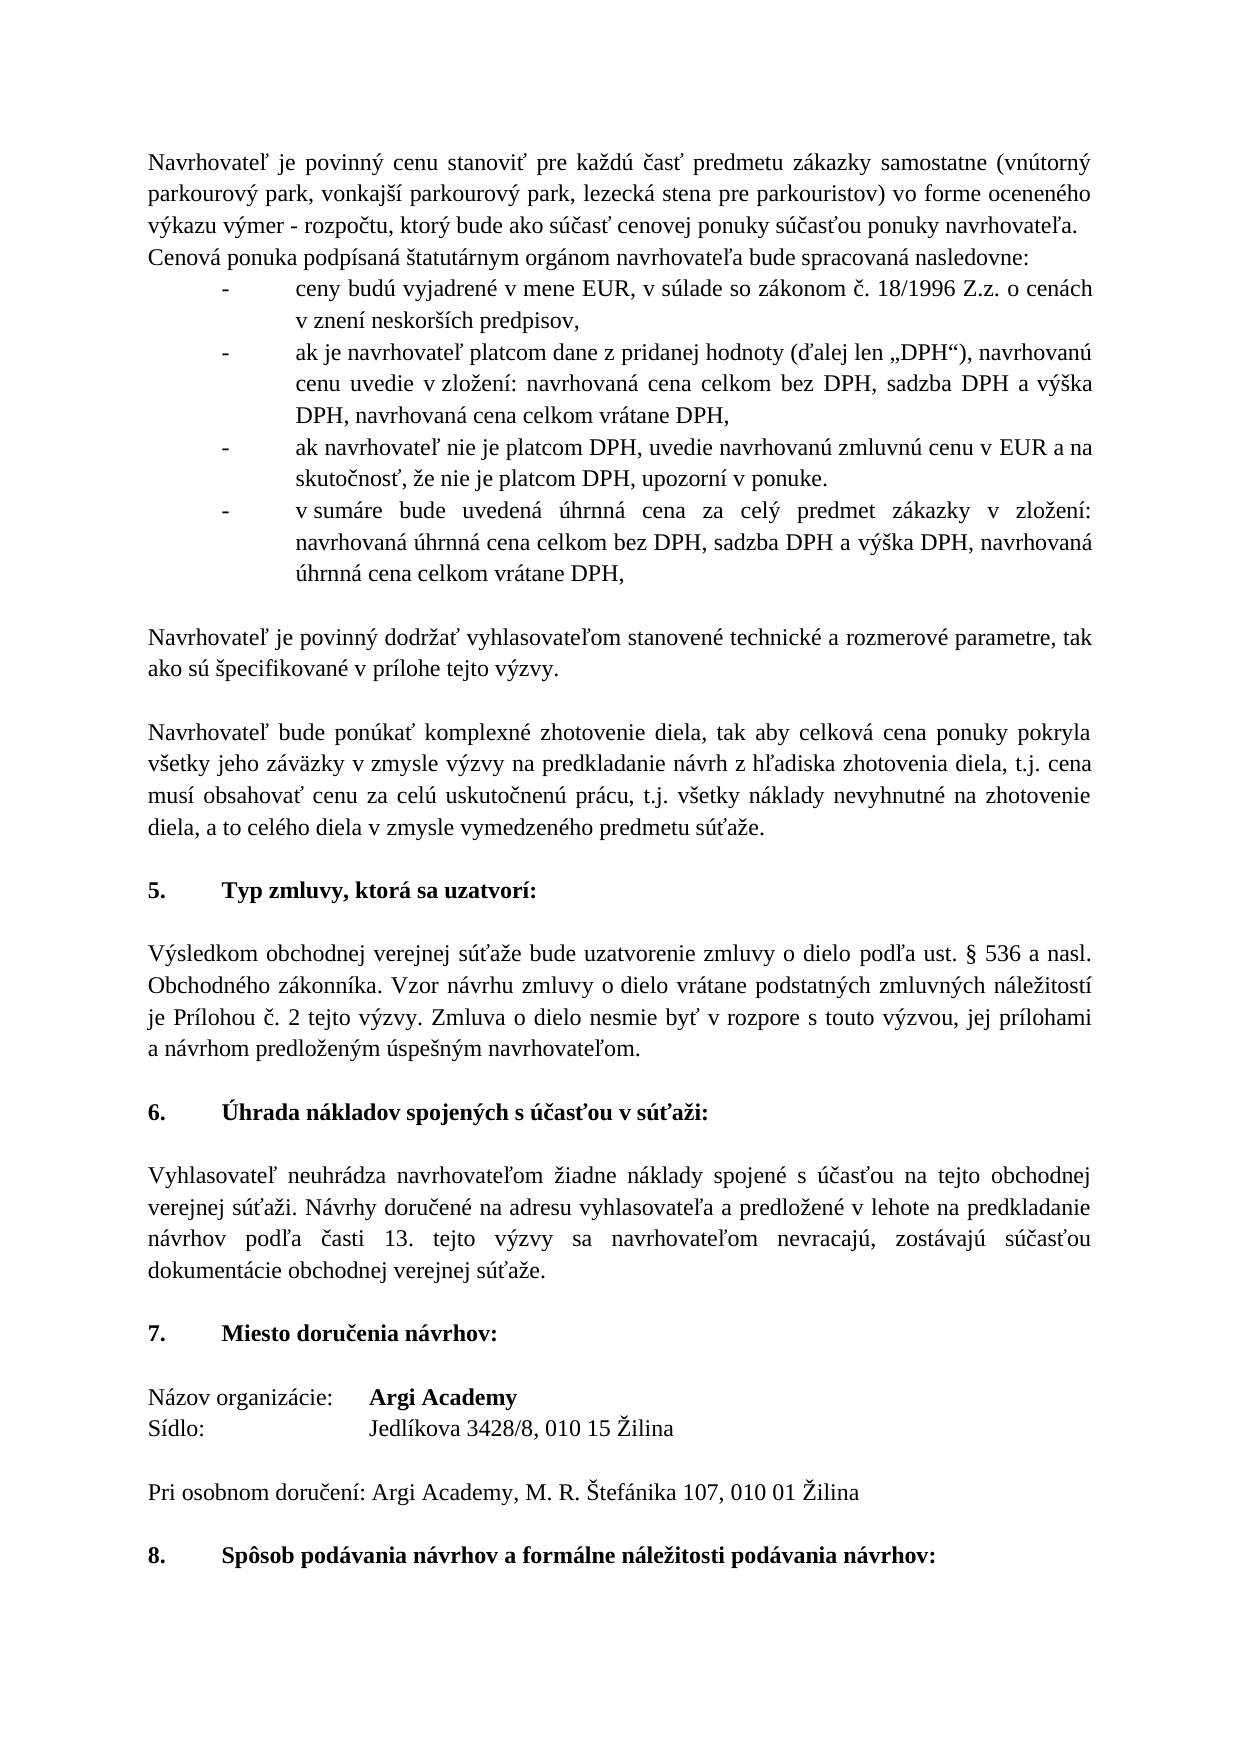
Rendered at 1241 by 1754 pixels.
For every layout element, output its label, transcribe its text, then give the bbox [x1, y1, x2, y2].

text Navrhovateľ bude ponúkať komplexné zhotovenie diela, tak aby celková cena ponuky pokryla všetky jeho záväzky v zmysle výzvy na predkladanie návrh z hľadiska zhotovenia diela, t.j. cena musí obsahovať cenu za celú uskutočnenú prácu, t.j. všetky náklady nevyhnutné na zhotovenie diela, a to celého diela v zmysle vymedzeného predmetu súťaže. [148, 718, 1093, 840]
text Navrhovateľ je povinný cenu stanoviť pre každú časť predmetu zákazky samostatne (vnútorný parkourový park, vonkajší parkourový park, lezecká stena pre parkouristov) vo forme oceneného výkazu výmer - rozpočtu, ktorý bude ako súčasť cenovej ponuky súčasťou ponuky navrhovateľa. [148, 148, 1093, 238]
text Názov organizácie: Argi Academy [148, 1383, 1093, 1410]
text 5. Typ zmluvy, ktorá sa uzatvorí: [148, 876, 1093, 903]
text Pri osobnom doručení: Argi Academy, M. R. Štefánika 107, 010 01 Žilina [148, 1478, 1093, 1505]
text Sídlo: Jedlíkova 3428/8, 010 15 Žilina [148, 1414, 1093, 1442]
text Výsledkom obchodnej verejnej súťaže bude uzatvorenie zmluvy o dielo podľa ust. § 536 a nasl. Obchodného zákonníka. Vzor návrhu zmluvy o dielo vrátane podstatných zmluvných náležitostí je Prílohou č. 2 tejto výzvy. Zmluva o dielo nesmie byť v rozpore s touto výzvou, jej prílohami a návrhom predloženým úspešným navrhovateľom. [148, 939, 1093, 1062]
text Cenová ponuka podpísaná štatutárnym orgánom navrhovateľa bude spracovaná nasledovne: [148, 243, 1093, 270]
text Vyhlasovateľ neuhrádza navrhovateľom žiadne náklady spojené s účasťou na tejto obchodnej verejnej súťaži. Návrhy doručené na adresu vyhlasovateľa a predložené v lehote na predkladanie návrhov podľa časti 13. tejto výzvy sa navrhovateľom nevracajú, zostávajú súčasťou dokumentácie obchodnej verejnej súťaže. [148, 1161, 1093, 1283]
text 8. Spôsob podávania návrhov a formálne náležitosti podávania návrhov: [148, 1541, 1093, 1568]
text 7. Miesto doručenia návrhov: [148, 1319, 1093, 1347]
text - ak navrhovateľ nie je platcom DPH, uvedie navrhovanú zmluvnú cenu v EUR a na skutočnosť, že nie je platcom DPH, upozorní v ponuke. [221, 433, 1093, 492]
text - ak je navrhovateľ platcom dane z pridanej hodnoty (ďalej len „DPH“), navrhovanú cenu uvedie v zložení: navrhovaná cena celkom bez DPH, sadzba DPH a výška DPH, navrhovaná cena celkom vrátane DPH, [221, 338, 1093, 428]
text - v sumáre bude uvedená úhrnná cena za celý predmet zákazky v zložení: navrhovaná úhrnná cena celkom bez DPH, sadzba DPH a výška DPH, navrhovaná úhrnná cena celkom vrátane DPH, [221, 496, 1093, 587]
text 6. Úhrada nákladov spojených s účasťou v súťaži: [148, 1098, 1093, 1125]
text - ceny budú vyjadrené v mene EUR, v súlade so zákonom č. 18/1996 Z.z. o cenách v znení neskorších predpisov, [221, 274, 1093, 333]
text Navrhovateľ je povinný dodržať vyhlasovateľom stanovené technické a rozmerové parametre, tak ako sú špecifikované v prílohe tejto výzvy. [148, 623, 1093, 682]
